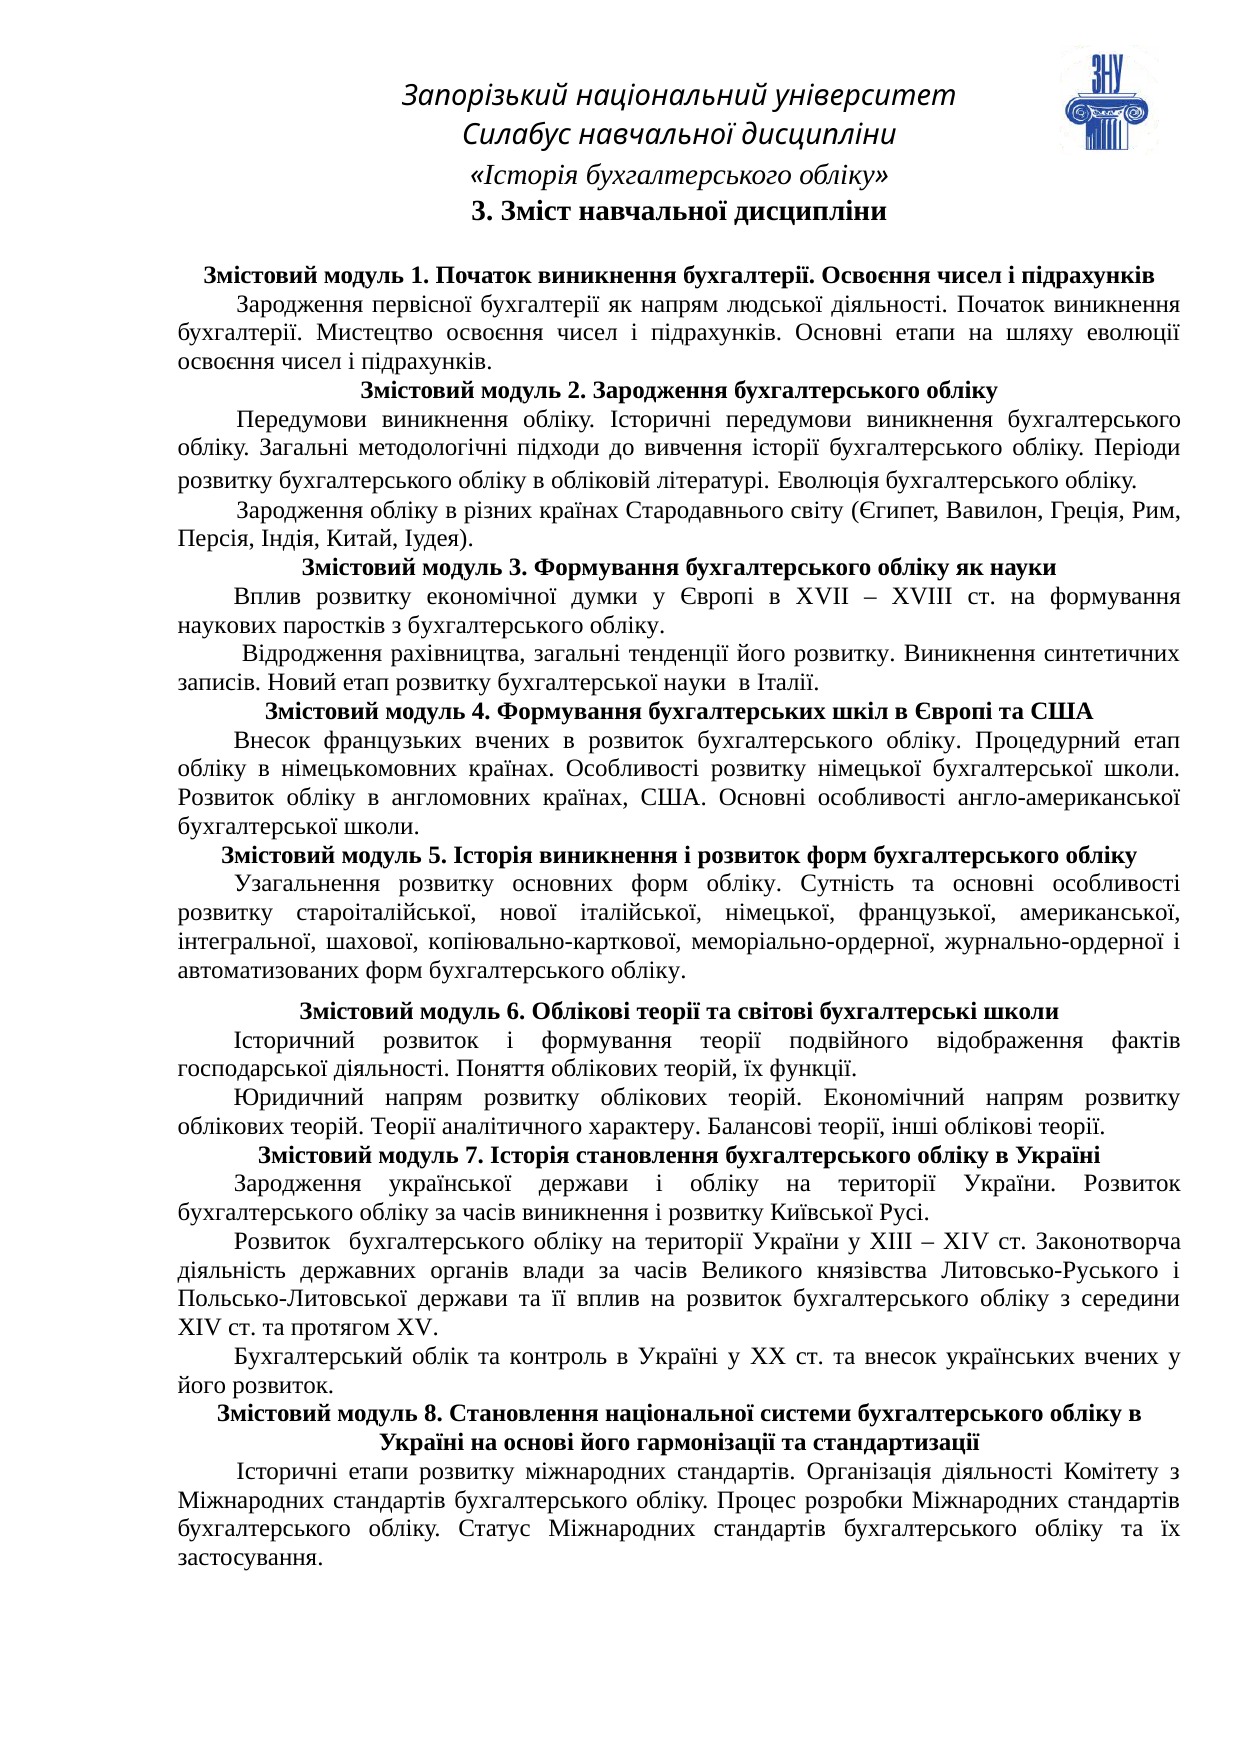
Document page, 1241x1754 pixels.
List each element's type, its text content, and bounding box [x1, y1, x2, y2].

text 3. Зміст навчальної дисципліни [177, 193, 1181, 226]
text Юридичний напрям розвитку облікових теорій. Економічний напрям розвитку облікових теорій. Теорії аналітичного характеру. Балансові теорії, інші облікові теорії. [177, 1082, 1181, 1140]
text Змістовий модуль 7. Історія становлення бухгалтерського обліку в Україні [177, 1140, 1181, 1168]
text Історичні етапи розвитку міжнародних стандартів. Організація діяльності Комітету з Міжнародних стандартів бухгалтерського обліку. Процес розробки Міжнародних стандартів бухгалтерського обліку. Статус Міжнародних стандартів бухгалтерського обліку та їх застосування. [177, 1456, 1181, 1571]
text Змістовий модуль 3. Формування бухгалтерського обліку як науки [177, 552, 1181, 581]
text Зародження української держави і обліку на території України. Розвиток бухгалтерського обліку за часів виникнення і розвитку Київської Русі. [177, 1168, 1181, 1226]
text Історичний розвиток і формування теорії подвійного відображення фактів господарської діяльності. Поняття облікових теорій, їх функції. [177, 1025, 1181, 1082]
text Внесок французьких вчених в розвиток бухгалтерського обліку. Процедурний етап обліку в німецькомовних країнах. Особливості розвитку німецької бухгалтерської школи. Розвиток обліку в англомовних країнах, США. Основні особливості англо-американської бухгалтерської школи. [177, 725, 1181, 840]
text Узагальнення розвитку основних форм обліку. Сутність та основні особливості розвитку староіталійської, нової італійської, німецької, французької, американської, інтегральної, шахової, копіювально-карткової, меморіально-ордерної, журнально-ордерної і автоматизованих форм бухгалтерського обліку. [177, 868, 1181, 983]
text Змістовий модуль 2. Зародження бухгалтерського обліку [177, 375, 1181, 404]
text Зародження первісної бухгалтерії як напрям людської діяльності. Початок виникнення бухгалтерії. Мистецтво освоєння чисел і підрахунків. Основні етапи на шляху еволюції освоєння чисел і підрахунків. [177, 289, 1181, 375]
text Розвиток бухгалтерського обліку на території України у ХІІІ – ХІV ст. Законотворча діяльність державних органів влади за часів Великого князівства Литовсько-Руського і Польсько-Литовської держави та її вплив на розвиток бухгалтерського обліку з середини ХІV ст. та протягом ХV. [177, 1226, 1181, 1341]
text Зародження обліку в різних країнах Стародавнього світу (Єгипет, Вавилон, Греція, Рим, Персія, Індія, Китай, Іудея). [177, 495, 1181, 552]
text Змістовий модуль 1. Початок виникнення бухгалтерії. Освоєння чисел і підрахунків [177, 260, 1181, 289]
picture [1059, 45, 1159, 155]
text Вплив розвитку економічної думки у Європі в ХVІІ – ХVІІІ ст. на формування наукових паростків з бухгалтерського обліку. [177, 581, 1181, 638]
text Змістовий модуль 4. Формування бухгалтерських шкіл в Європі та США [177, 696, 1181, 725]
text Відродження рахівництва, загальні тенденції його розвитку. Виникнення синтетичних записів. Новий етап розвитку бухгалтерської науки в Італії. [177, 638, 1181, 696]
text Передумови виникнення обліку. Історичні передумови виникнення бухгалтерського обліку. Загальні методологічні підходи до вивчення історії бухгалтерського обліку. Періоди розвитку бухгалтерського обліку в обліковій літературі. Еволюція бухгалтерського обліку. [177, 404, 1181, 495]
text Бухгалтерський облік та контроль в Україні у XX ст. та внесок українських вчених у його розвиток. [177, 1341, 1181, 1398]
text Змістовий модуль 8. Становлення національної системи бухгалтерського обліку в Україні на основі його гармонізації та стандартизації [177, 1398, 1181, 1456]
text Змістовий модуль 5. Історія виникнення і розвиток форм бухгалтерського обліку [177, 840, 1181, 868]
text Змістовий модуль 6. Облікові теорії та світові бухгалтерські школи [177, 996, 1181, 1025]
